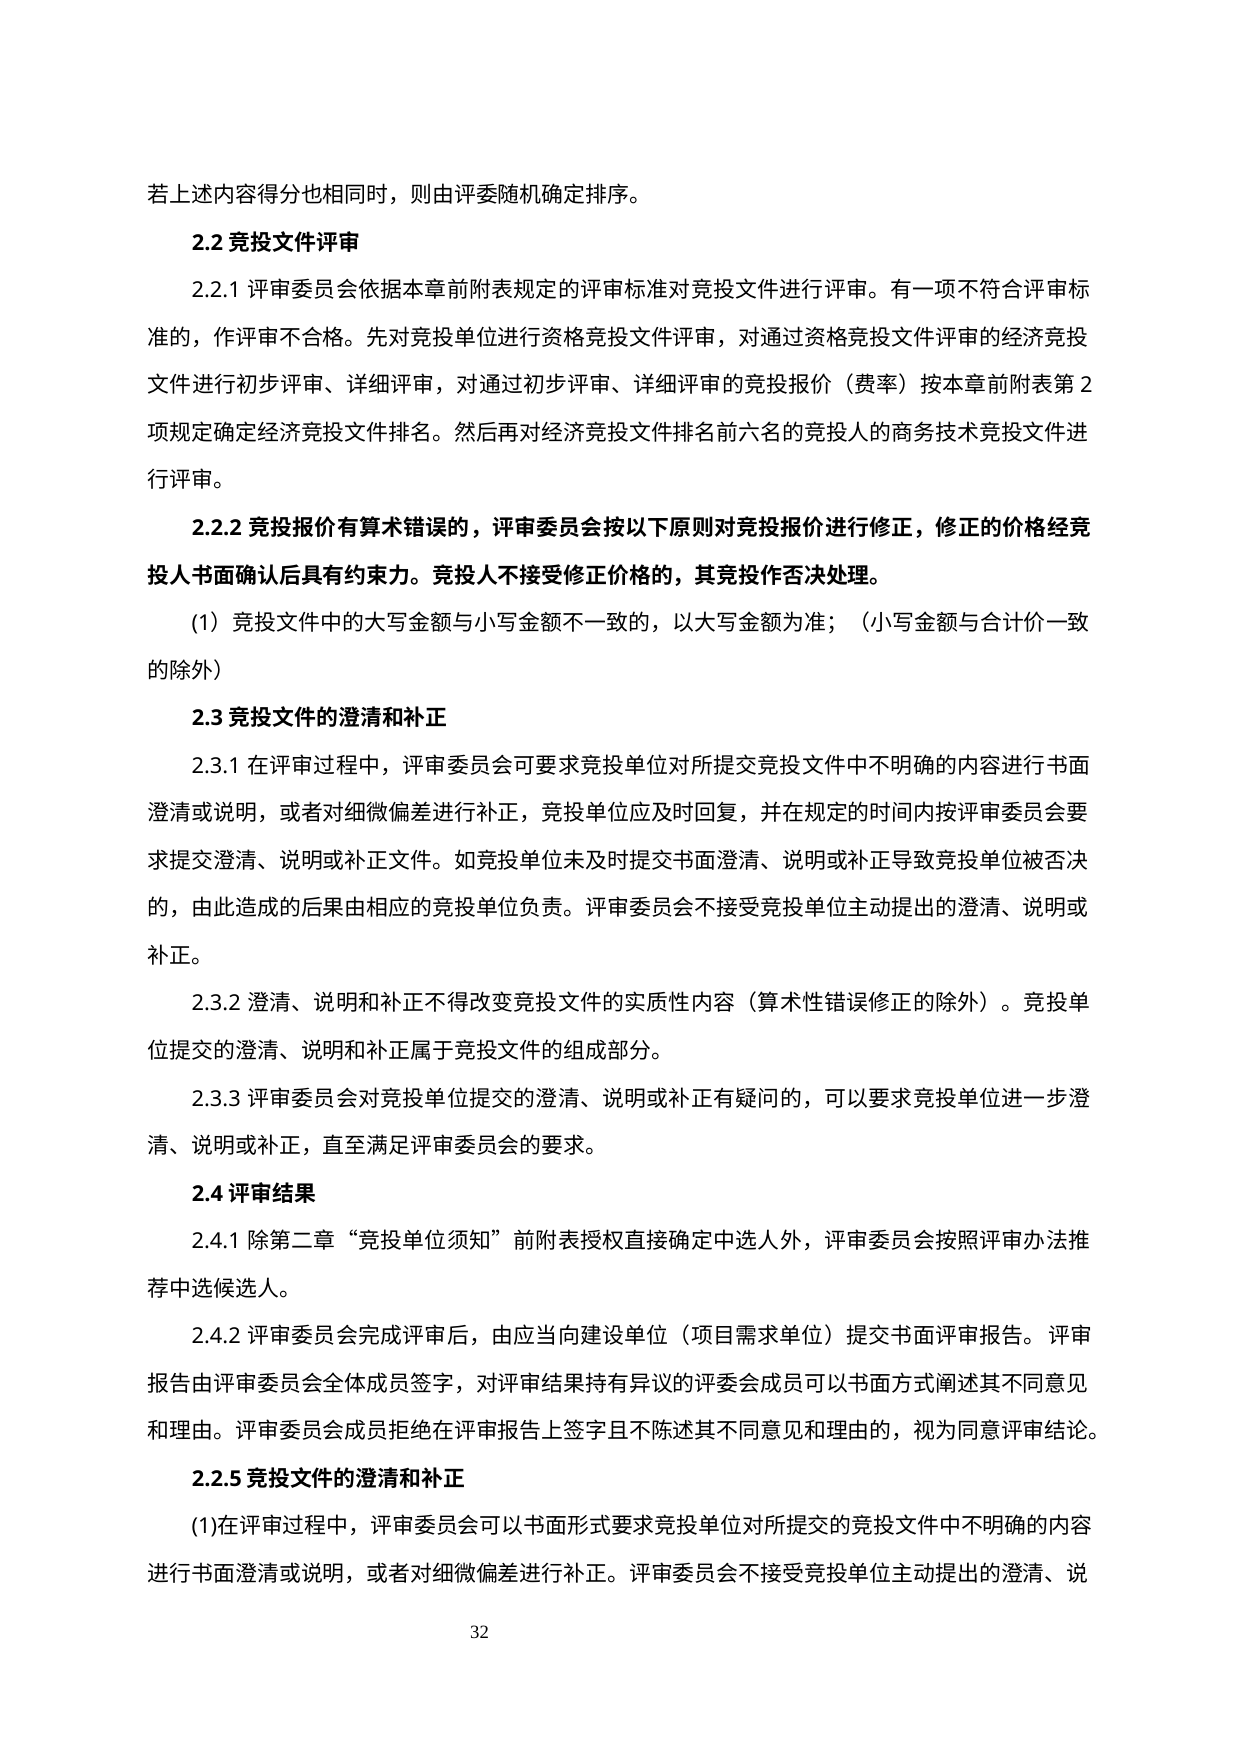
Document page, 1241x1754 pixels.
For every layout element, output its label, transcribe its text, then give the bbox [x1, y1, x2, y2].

text 2.3 竞投文件的澄清和补正 [148, 700, 1092, 732]
text 2.4.1 除第二章“竞投单位须知”前附表授权直接确定中选人外，评审委员会按照评审办法推荐中选候选人。 [148, 1223, 1092, 1302]
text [148, 177, 1092, 209]
text 2.4.2 评审委员会完成评审后，由应当向建设单位（项目需求单位）提交书面评审报告。评审报告由评审委员会全体成员签字，对评审结果持有异议的评委会成员可以书面方式阐述其不同意见和理由。评审委员会成员拒绝在评审报告上签字且不陈述其不同意见和理由的，视为同意评审结论。 [148, 1318, 1092, 1445]
text 2.4 评审结果 [148, 1176, 1092, 1207]
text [148, 1508, 1092, 1588]
text 2.2 竞投文件评审 [148, 225, 1092, 256]
text 2.2.1 评审委员会依据本章前附表规定的评审标准对竞投文件进行评审。有一项不符合评审标准的，作评审不合格。先对竞投单位进行资格竞投文件评审，对通过资格竞投文件评审的经济竞投文件进行初步评审、详细评审，对通过初步评审、详细评审的竞投报价（费率）按本章前附表第2项规定确定经济竞投文件排名。然后再对经济竞投文件排名前六名的竞投人的商务技术竞投文件进行评审。 [148, 272, 1092, 494]
text 2.3.1 在评审过程中，评审委员会可要求竞投单位对所提交竞投文件中不明确的内容进行书面澄清或说明，或者对细微偏差进行补正，竞投单位应及时回复，并在规定的时间内按评审委员会要求提交澄清、说明或补正文件。如竞投单位未及时提交书面澄清、说明或补正导致竞投单位被否决的，由此造成的后果由相应的竞投单位负责。评审委员会不接受竞投单位主动提出的澄清、说明或补正。 [148, 748, 1092, 969]
text 2.3.2 澄清、说明和补正不得改变竞投文件的实质性内容（算术性错误修正的除外）。竞投单位提交的澄清、说明和补正属于竞投文件的组成部分。 [148, 985, 1092, 1065]
text 2.3.3 评审委员会对竞投单位提交的澄清、说明或补正有疑问的，可以要求竞投单位进一步澄清、说明或补正，直至满足评审委员会的要求。 [148, 1081, 1092, 1160]
text 2.2.2 竞投报价有算术错误的，评审委员会按以下原则对竞投报价进行修正，修正的价格经竞投人书面确认后具有约束力。竞投人不接受修正价格的，其竞投作否决处理。 [148, 510, 1092, 589]
text (1）竞投文件中的大写金额与小写金额不一致的，以大写金额为准；（小写金额与合计价一致的除外） [148, 605, 1092, 684]
text 2.2.5竞投文件的澄清和补正 [148, 1461, 1092, 1493]
